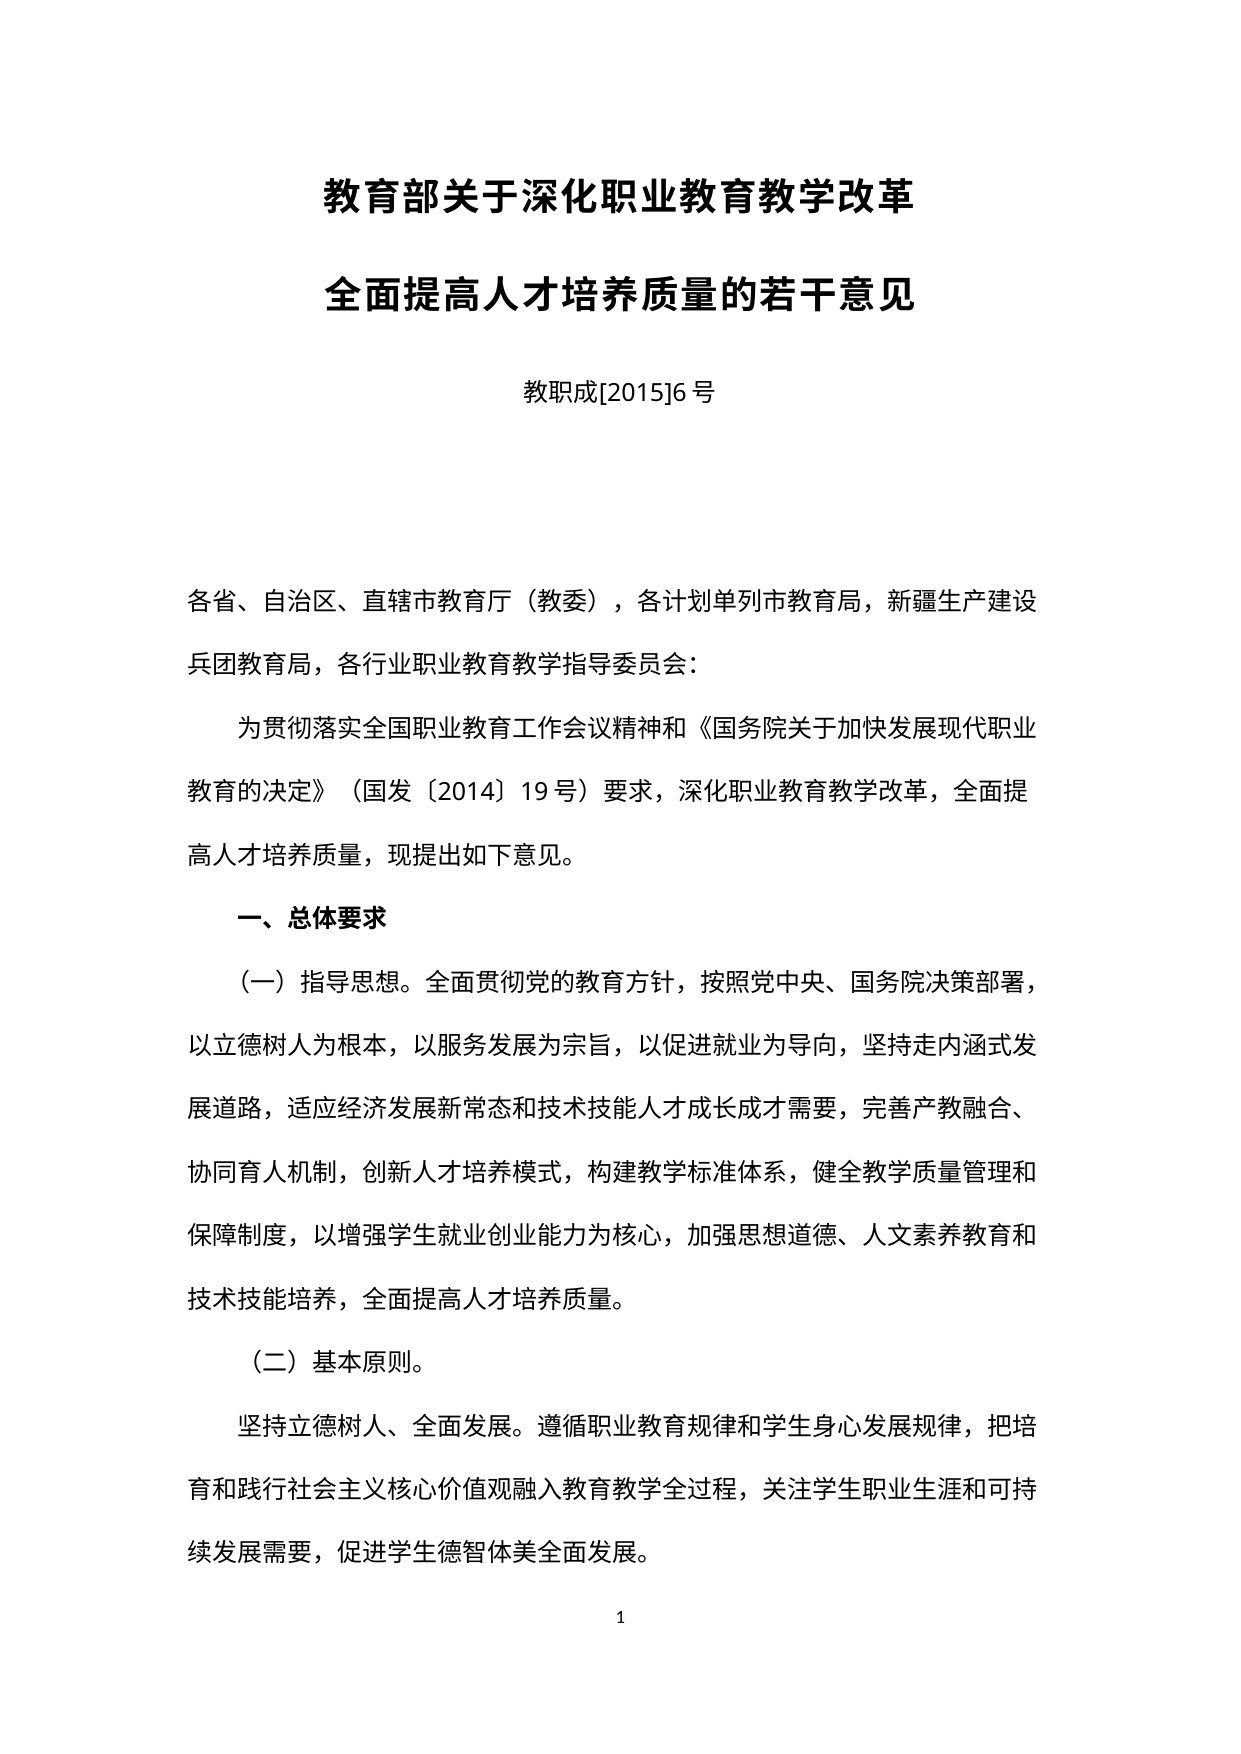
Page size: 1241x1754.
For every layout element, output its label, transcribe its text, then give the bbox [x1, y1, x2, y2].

text 坚持立德树人、全面发展。遵循职业教育规律和学生身心发展规律，把培育和践行社会主义核心价值观融入教育教学全过程，关注学生职业生涯和可持续发展需要，促进学生德智体美全面发展。 [187, 1406, 1053, 1569]
text （一）指导思想。全面贯彻党的教育方针，按照党中央、国务院决策部署，以立德树人为根本，以服务发展为宗旨，以促进就业为导向，坚持走内涵式发展道路，适应经济发展新常态和技术技能人才成长成才需要，完善产教融合、协同育人机制，创新人才培养模式，构建教学标准体系，健全教学质量管理和保障制度，以增强学生就业创业能力为核心，加强思想道德、人文素养教育和技术技能培养，全面提高人才培养质量。 [187, 962, 1053, 1315]
text 各省、自治区、直辖市教育厅（教委），各计划单列市教育局，新疆生产建设兵团教育局，各行业职业教育教学指导委员会： [187, 581, 1053, 681]
title 教育部关于深化职业教育教学改革 全面提高人才培养质量的若干意见 [187, 162, 1053, 324]
text 为贯彻落实全国职业教育工作会议精神和《国务院关于加快发展现代职业教育的决定》（国发〔2014〕19号）要求，深化职业教育教学改革，全面提高人才培养质量，现提出如下意见。 [187, 708, 1053, 871]
text 一、总体要求 [187, 898, 1053, 935]
text 教职成[2015]6号 [187, 358, 1053, 423]
text （二）基本原则。 [187, 1343, 1053, 1379]
